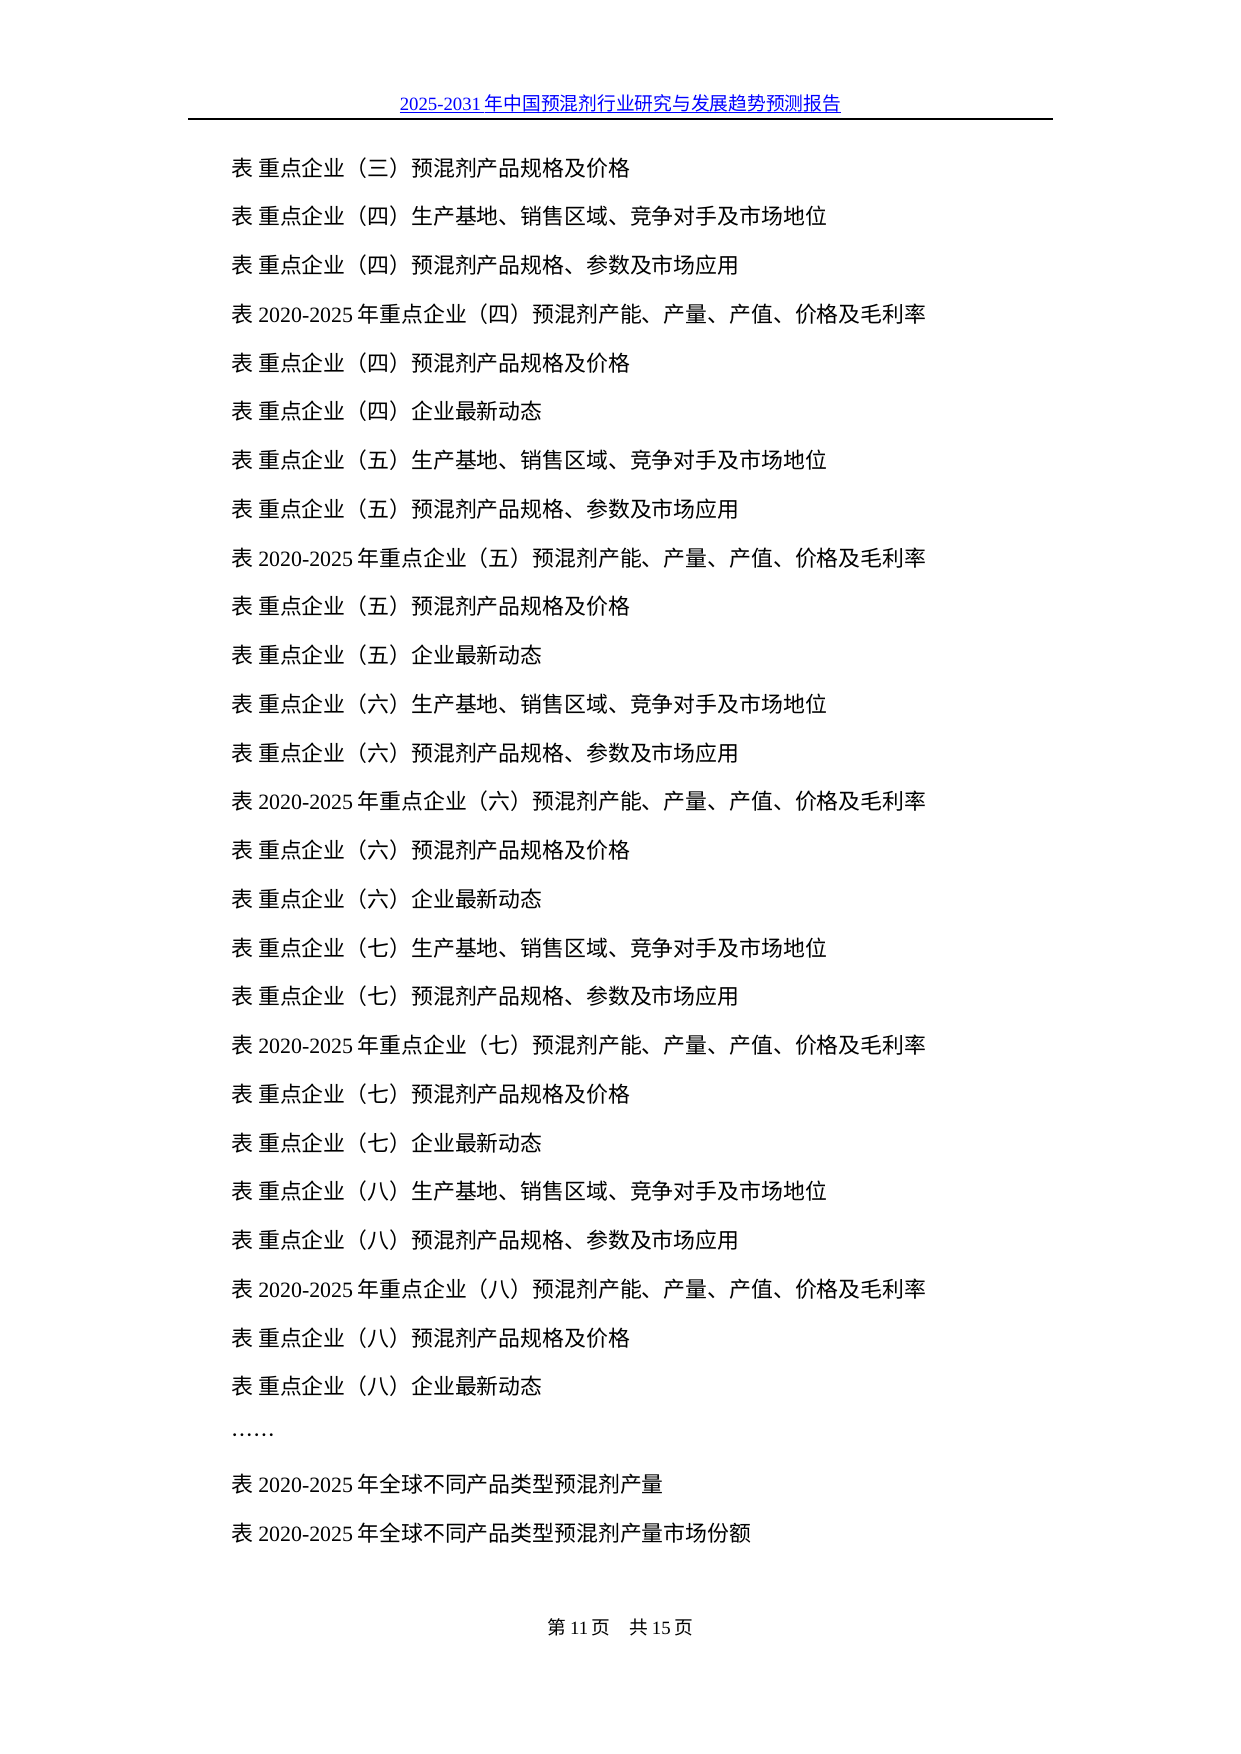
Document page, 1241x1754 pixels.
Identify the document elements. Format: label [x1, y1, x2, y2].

text [187, 150, 1053, 1548]
